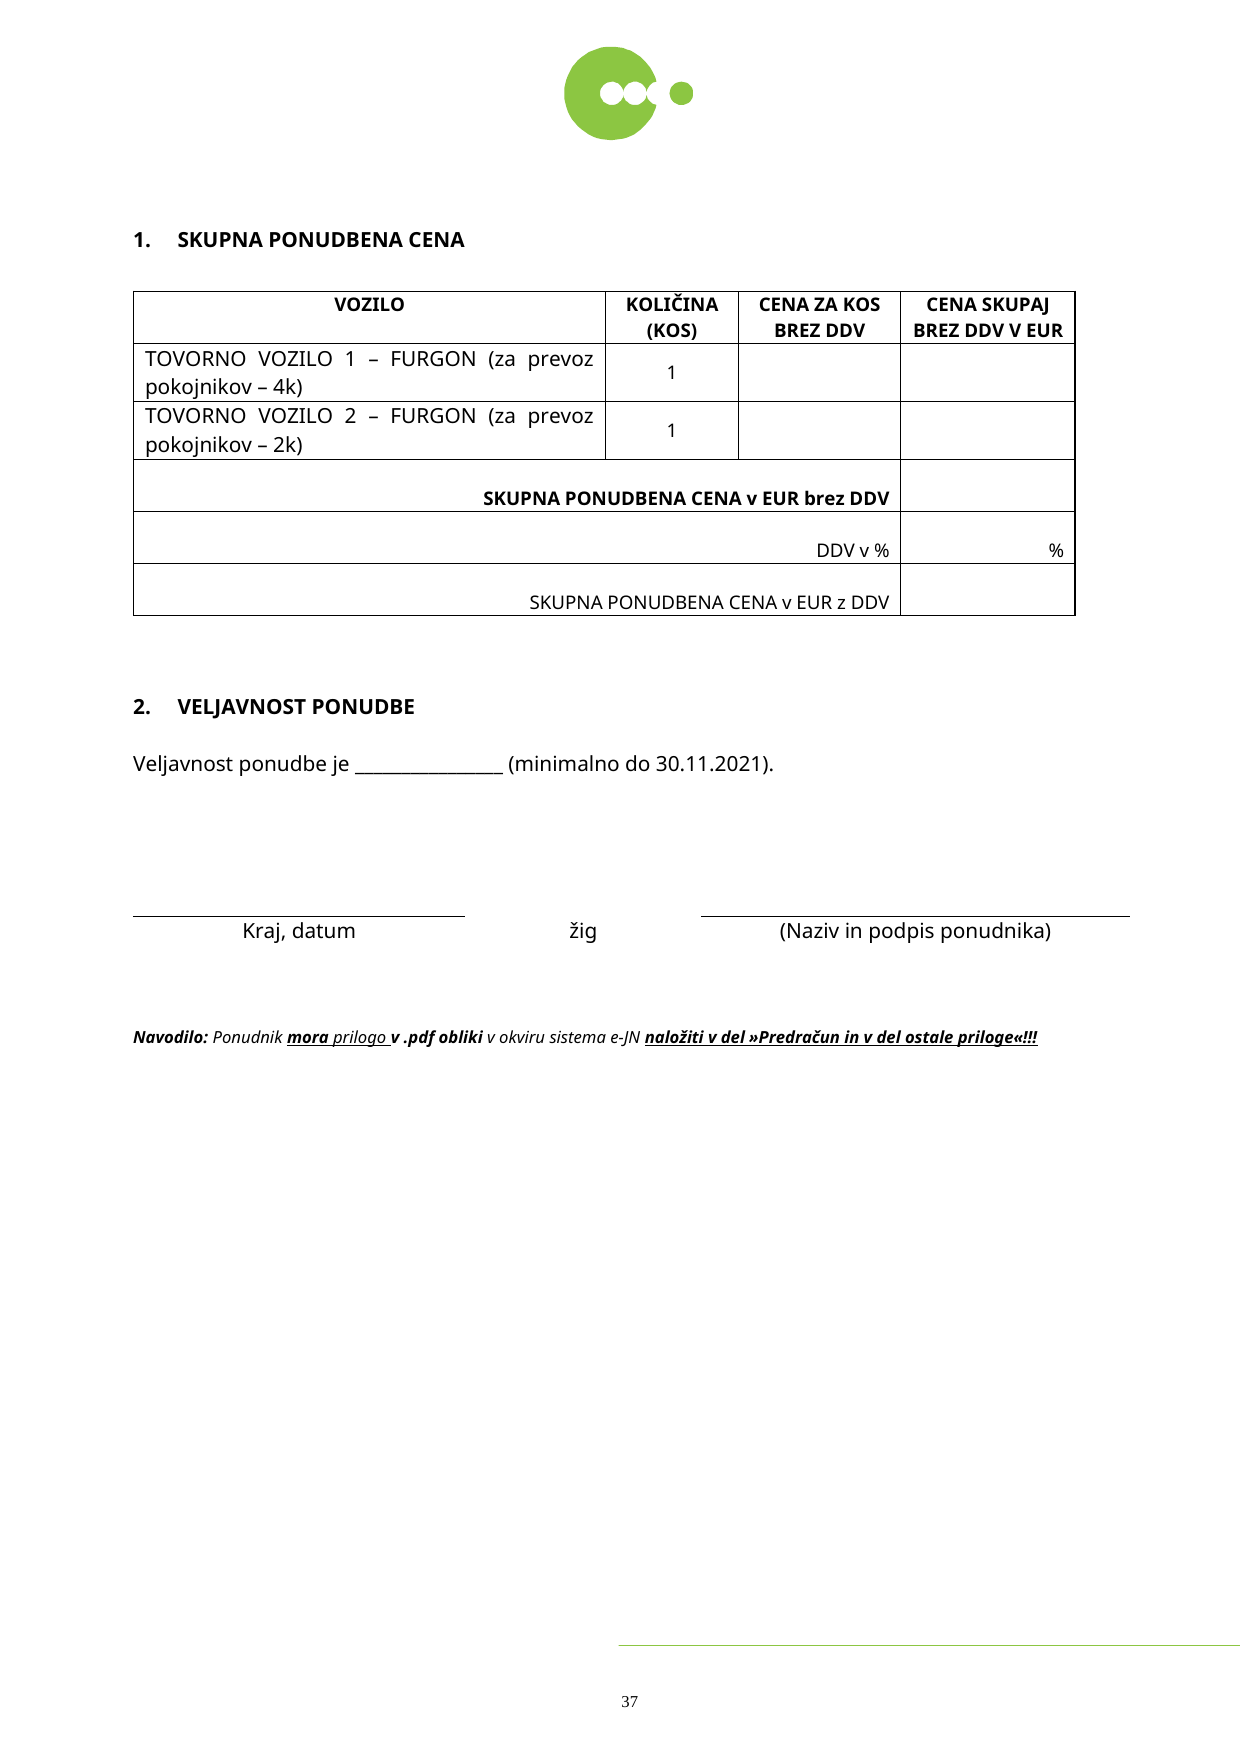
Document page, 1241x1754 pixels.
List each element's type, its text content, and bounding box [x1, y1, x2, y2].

table_cell [901, 460, 1074, 511]
table_cell [739, 344, 900, 401]
table_cell [739, 402, 900, 458]
table_cell [901, 564, 1074, 615]
table_cell TOVORNO VOZILO 2 – FURGON (za prevoz pokojnikov – 2k) [134, 402, 605, 458]
table_header (Naziv in podpis ponudnika) [701, 917, 1129, 945]
table_cell [901, 402, 1074, 458]
table_header KOLIČINA (KOS) [606, 292, 738, 343]
table_header CENA ZA KOS BREZ DDV [739, 292, 900, 343]
table_cell 1 [606, 344, 738, 401]
list SKUPNA PONUDBENA CENA [133, 225, 1122, 254]
table_cell SKUPNA PONUDBENA CENA v EUR brez DDV [134, 460, 900, 511]
table_header Kraj, datum [133, 917, 465, 945]
table_cell TOVORNO VOZILO 1 – FURGON (za prevoz pokojnikov – 4k) [134, 344, 605, 401]
table_header žig [465, 916, 701, 945]
table_cell [901, 344, 1074, 401]
table_cell 1 [606, 402, 738, 458]
table_cell % [901, 512, 1074, 563]
list VELJAVNOST PONUDBE [133, 692, 1122, 721]
text Veljavnost ponudbe je ________________ (minimalno do 30.11.2021). [133, 749, 1122, 778]
text Navodilo: Ponudnik mora prilogo v .pdf obliki v okviru sistema e-JN naložiti v del »Predračun in v del ostale priloge«!!! [133, 1026, 1122, 1049]
table_header VOZILO [134, 292, 605, 343]
table_cell SKUPNA PONUDBENA CENA v EUR z DDV [134, 564, 900, 615]
table_header CENA SKUPAJ BREZ DDV V EUR [901, 292, 1074, 343]
table_cell DDV v % [134, 512, 900, 563]
